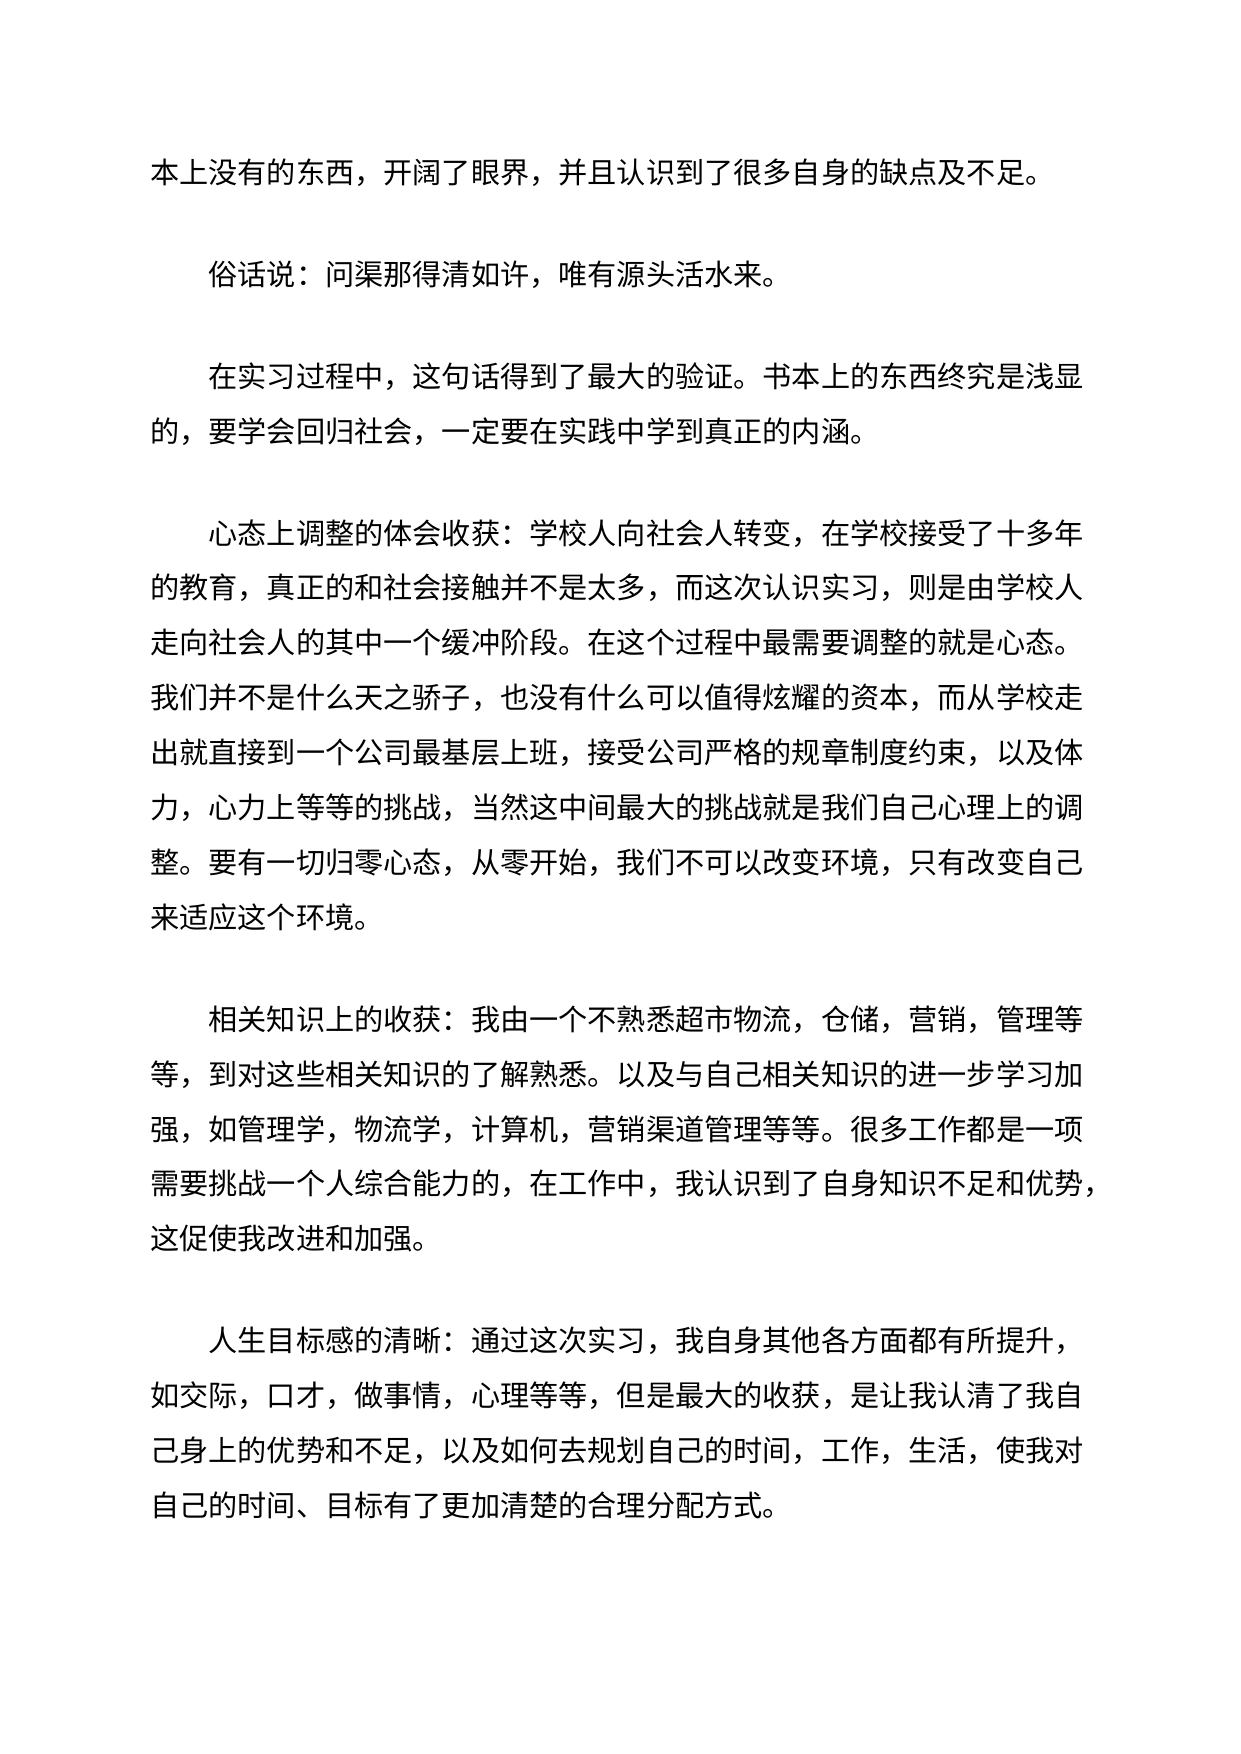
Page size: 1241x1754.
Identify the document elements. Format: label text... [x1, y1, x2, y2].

text 俗话说：问渠那得清如许，唯有源头活水来。 [150, 252, 1090, 294]
text 心态上调整的体会收获：学校人向社会人转变，在学校接受了十多年的教育，真正的和社会接触并不是太多，而这次认识实习，则是由学校人走向社会人的其中一个缓冲阶段。在这个过程中最需要调整的就是心态。我们并不是什么天之骄子，也没有什么可以值得炫耀的资本，而从学校走出就直接到一个公司最基层上班，接受公司严格的规章制度约束，以及体力，心力上等等的挑战，当然这中间最大的挑战就是我们自己心理上的调整。要有一切归零心态，从零开始，我们不可以改变环境，只有改变自己来适应这个环境。 [150, 510, 1090, 937]
text 人生目标感的清晰：通过这次实习，我自身其他各方面都有所提升，如交际，口才，做事情，心理等等，但是最大的收获，是让我认清了我自己身上的优势和不足，以及如何去规划自己的时间，工作，生活，使我对自己的时间、目标有了更加清楚的合理分配方式。 [150, 1318, 1090, 1524]
text 在实习过程中，这句话得到了最大的验证。书本上的东西终究是浅显的，要学会回归社会，一定要在实践中学到真正的内涵。 [150, 353, 1090, 451]
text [150, 150, 1090, 192]
text 相关知识上的收获：我由一个不熟悉超市物流，仓储，营销，管理等等，到对这些相关知识的了解熟悉。以及与自己相关知识的进一步学习加强，如管理学，物流学，计算机，营销渠道管理等等。很多工作都是一项需要挑战一个人综合能力的，在工作中，我认识到了自身知识不足和优势，这促使我改进和加强。 [150, 996, 1090, 1258]
